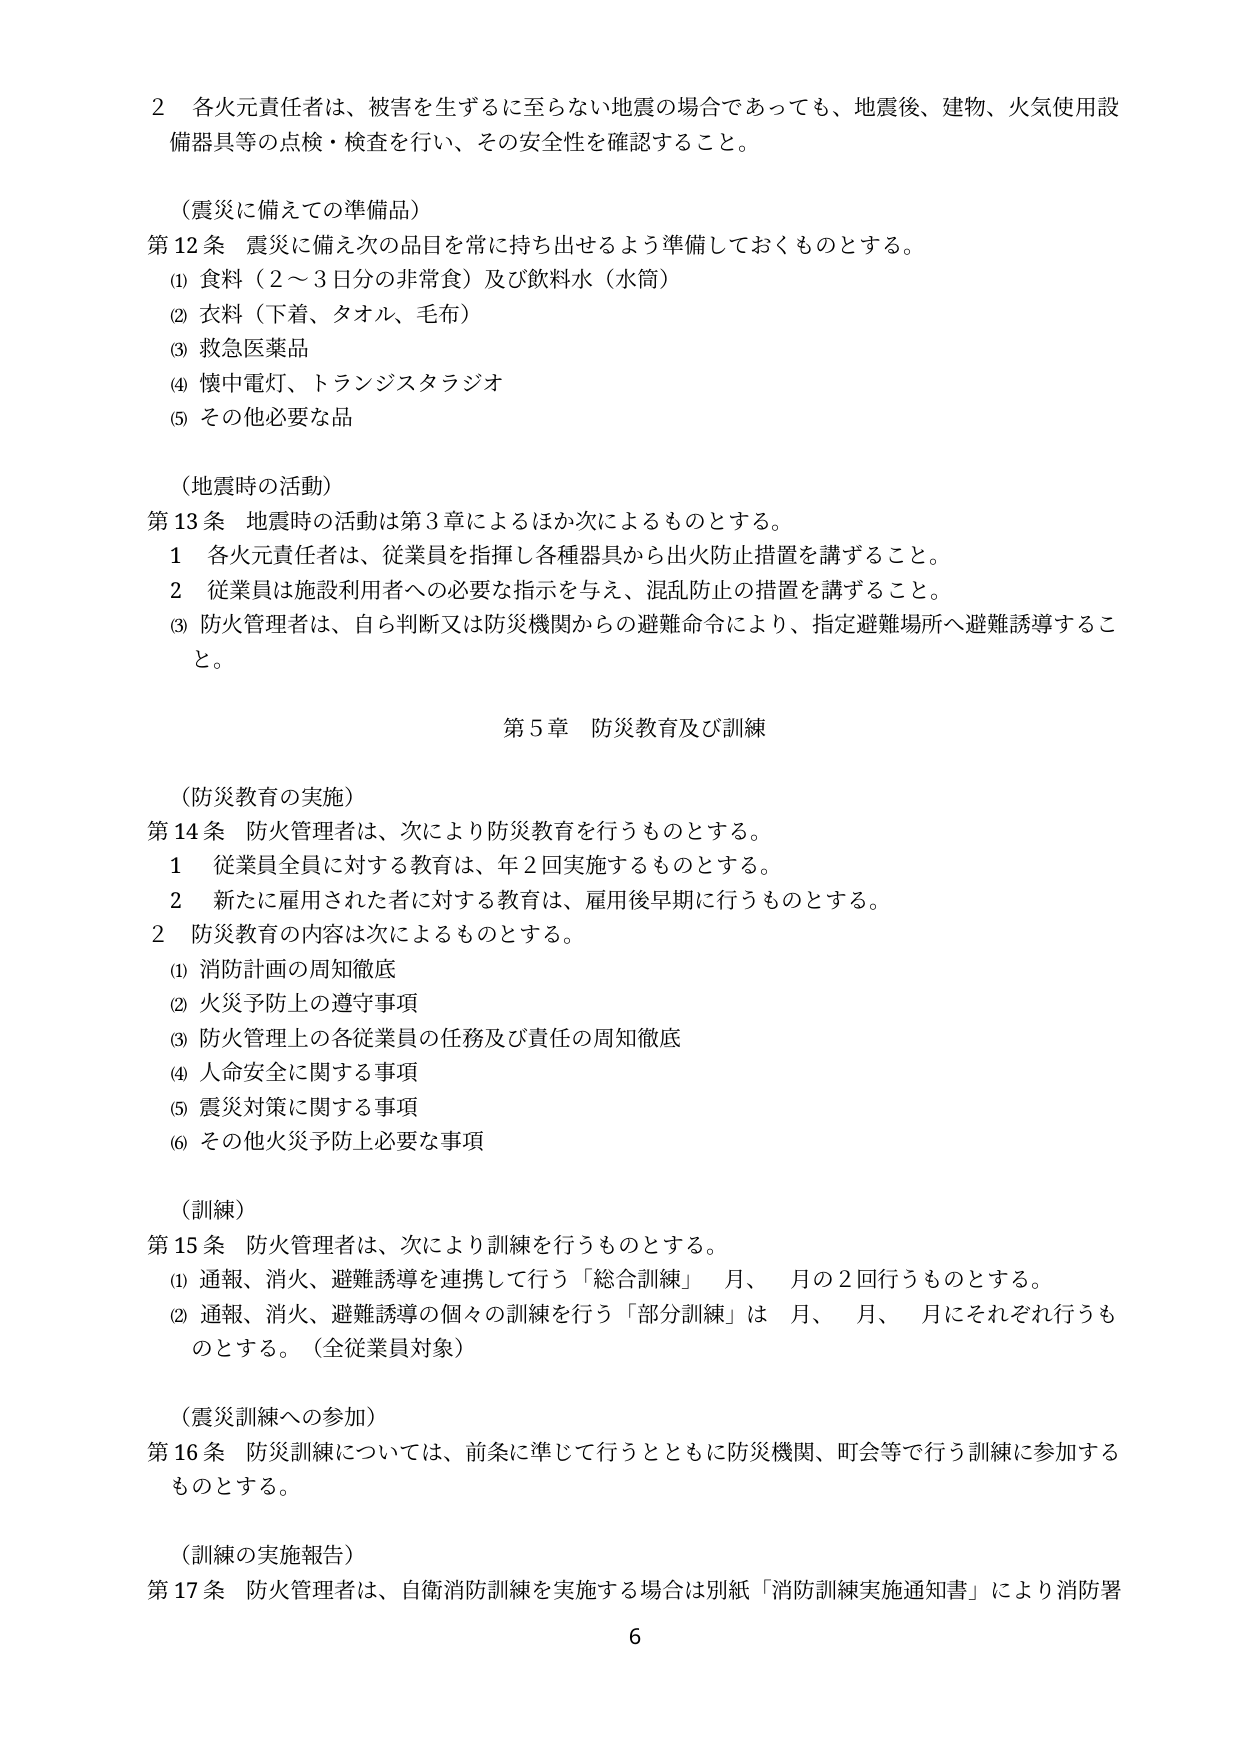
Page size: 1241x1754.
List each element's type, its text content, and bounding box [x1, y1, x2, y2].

text ⑷ 懐中電灯、トランジスタラジオ [148, 364, 1122, 399]
text ⑶ 防火管理者は、自ら判断又は防災機関からの避難命令により、指定避難場所へ避難誘導すること。 [169, 606, 1122, 675]
text ２ 防災教育の内容は次によるものとする。 [148, 916, 1122, 951]
text （防災教育の実施） [148, 778, 1122, 813]
list 従業員全員に対する教育は、年２回実施するものとする。 [169, 847, 1122, 882]
text ⑶ 救急医薬品 [148, 330, 1122, 364]
text （震災に備えての準備品） [148, 192, 1122, 227]
text 第５章 防災教育及び訓練 [148, 709, 1122, 744]
text （地震時の活動） [148, 468, 1122, 502]
text ⑵ 通報、消火、避難誘導の個々の訓練を行う「部分訓練」は 月、 月、 月にそれぞれ行うものとする。（全従業員対象） [169, 1296, 1122, 1364]
text （訓練の実施報告） [148, 1537, 1122, 1571]
text 第12条 震災に備え次の品目を常に持ち出せるよう準備しておくものとする。 [148, 227, 1122, 261]
text （震災訓練への参加） [148, 1399, 1122, 1433]
text 第13条 地震時の活動は第３章によるほか次によるものとする。 [148, 502, 1122, 537]
list 新たに雇用された者に対する教育は、雇用後早期に行うものとする。 [169, 882, 1122, 916]
text ⑶ 防火管理上の各従業員の任務及び責任の周知徹底 [148, 1020, 1122, 1054]
text 第15条 防火管理者は、次により訓練を行うものとする。 [148, 1227, 1122, 1261]
text ２ 各火元責任者は、被害を生ずるに至らない地震の場合であっても、地震後、建物、火気使用設備器具等の点検・検査を行い、その安全性を確認すること。 [148, 89, 1122, 158]
text ⑹ その他火災予防上必要な事項 [148, 1123, 1122, 1158]
text ⑴ 食料（２～３日分の非常食）及び飲料水（水筒） [148, 261, 1122, 296]
text ⑵ 衣料（下着、タオル、毛布） [148, 296, 1122, 330]
list 従業員は施設利用者への必要な指示を与え、混乱防止の措置を講ずること。 [169, 571, 1122, 606]
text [148, 1571, 1122, 1606]
text ⑷ 人命安全に関する事項 [148, 1054, 1122, 1089]
text 第16条 防災訓練については、前条に準じて行うとともに防災機関、町会等で行う訓練に参加するものとする。 [148, 1433, 1122, 1502]
text 第14条 防火管理者は、次により防災教育を行うものとする。 [148, 813, 1122, 847]
text ⑴ 通報、消火、避難誘導を連携して行う「総合訓練」 月、 月の２回行うものとする。 [148, 1261, 1122, 1296]
list 各火元責任者は、従業員を指揮し各種器具から出火防止措置を講ずること。 [169, 537, 1122, 571]
text ⑵ 火災予防上の遵守事項 [148, 985, 1122, 1020]
text ⑸ 震災対策に関する事項 [148, 1089, 1122, 1123]
text ⑸ その他必要な品 [148, 399, 1122, 433]
text （訓練） [148, 1192, 1122, 1227]
text ⑴ 消防計画の周知徹底 [148, 951, 1122, 985]
